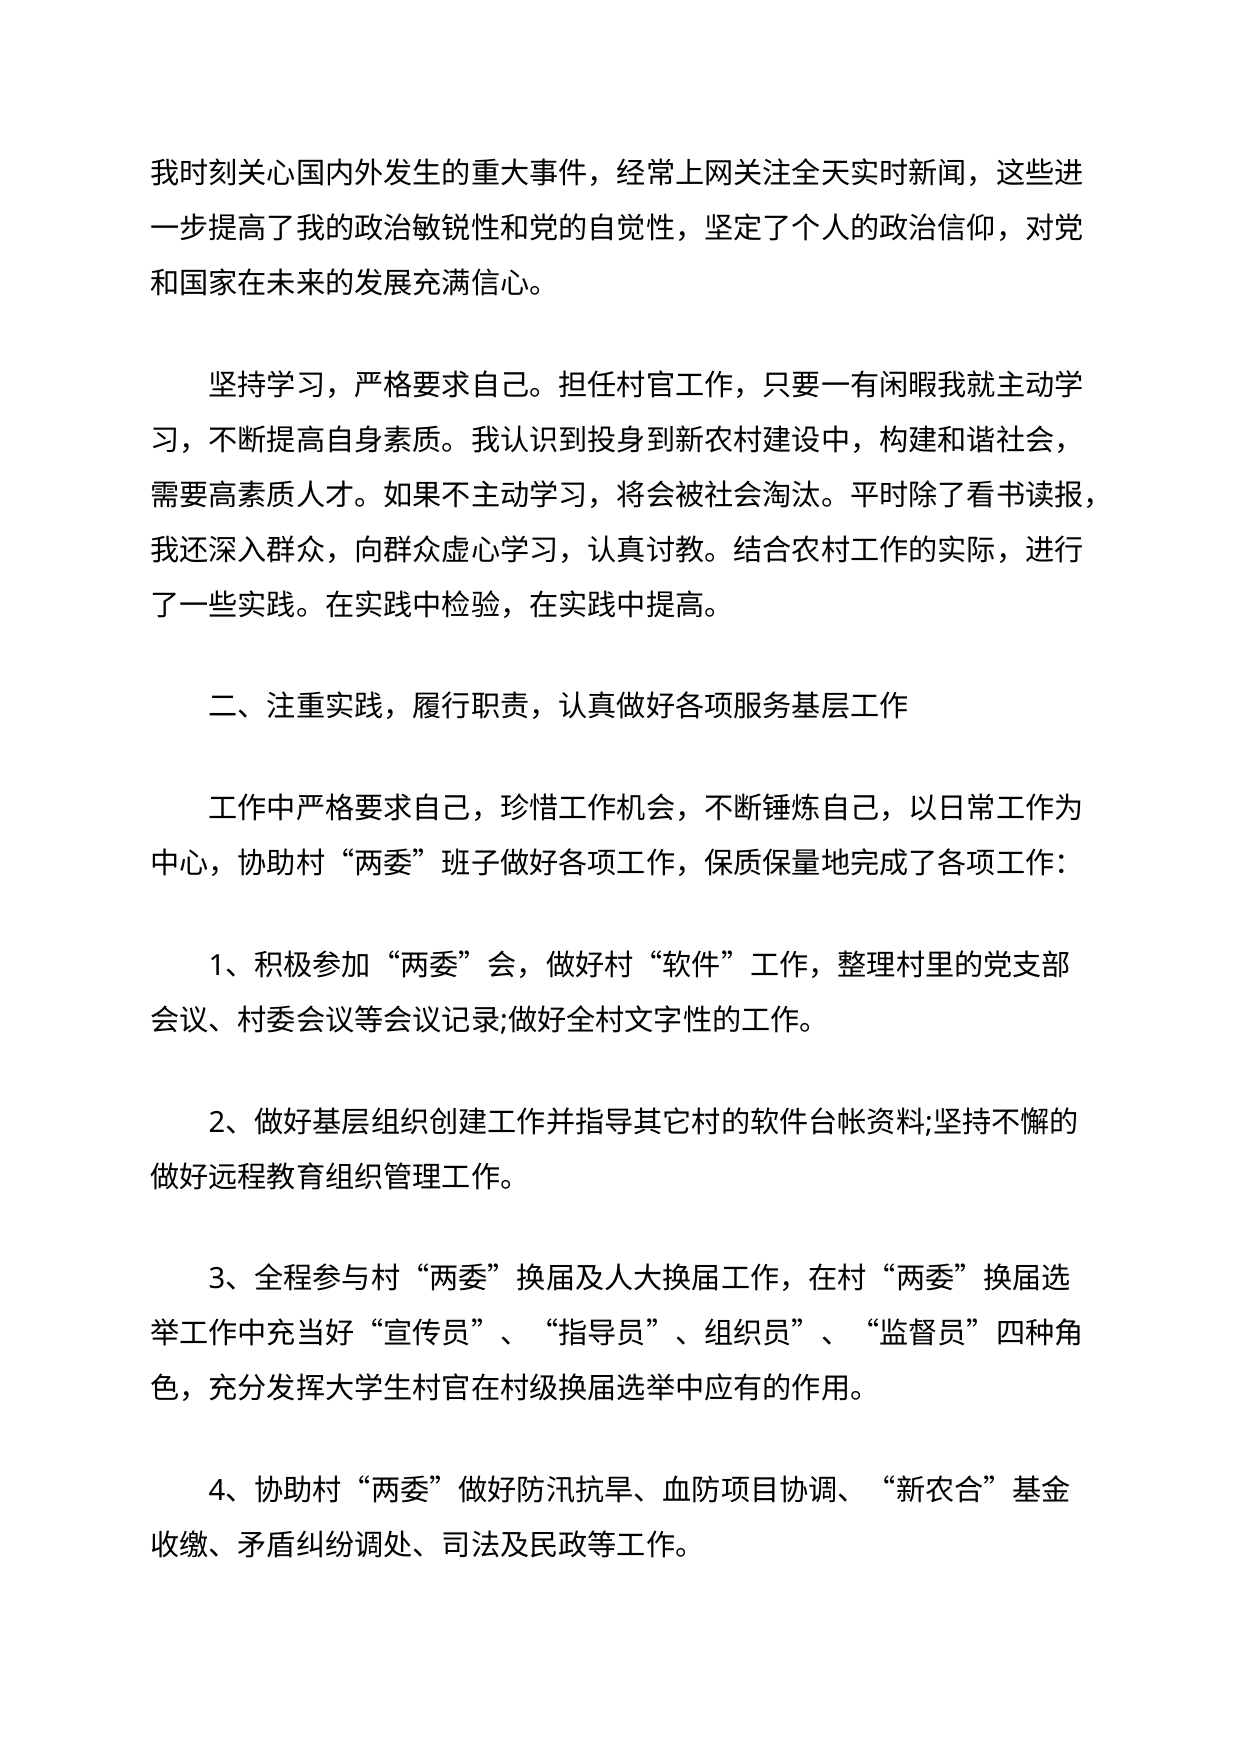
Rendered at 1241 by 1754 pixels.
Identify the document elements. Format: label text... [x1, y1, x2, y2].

text 工作中严格要求自己，珍惜工作机会，不断锤炼自己，以日常工作为中心，协助村“两委”班子做好各项工作，保质保量地完成了各项工作： [150, 785, 1090, 882]
text 二、注重实践，履行职责，认真做好各项服务基层工作 [150, 683, 1090, 725]
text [150, 150, 1090, 302]
text 4、协助村“两委”做好防汛抗旱、血防项目协调、“新农合”基金收缴、矛盾纠纷调处、司法及民政等工作。 [150, 1467, 1090, 1564]
text 坚持学习，严格要求自己。担任村官工作，只要一有闲暇我就主动学习，不断提高自身素质。我认识到投身到新农村建设中，构建和谐社会，需要高素质人才。如果不主动学习，将会被社会淘汰。平时除了看书读报，我还深入群众，向群众虚心学习，认真讨教。结合农村工作的实际，进行了一些实践。在实践中检验，在实践中提高。 [150, 362, 1090, 623]
text 2、做好基层组织创建工作并指导其它村的软件台帐资料;坚持不懈的做好远程教育组织管理工作。 [150, 1098, 1090, 1196]
text 1、积极参加“两委”会，做好村“软件”工作，整理村里的党支部会议、村委会议等会议记录;做好全村文字性的工作。 [150, 941, 1090, 1039]
text 3、全程参与村“两委”换届及人大换届工作，在村“两委”换届选举工作中充当好“宣传员”、“指导员”、组织员”、“监督员”四种角色，充分发挥大学生村官在村级换届选举中应有的作用。 [150, 1255, 1090, 1407]
